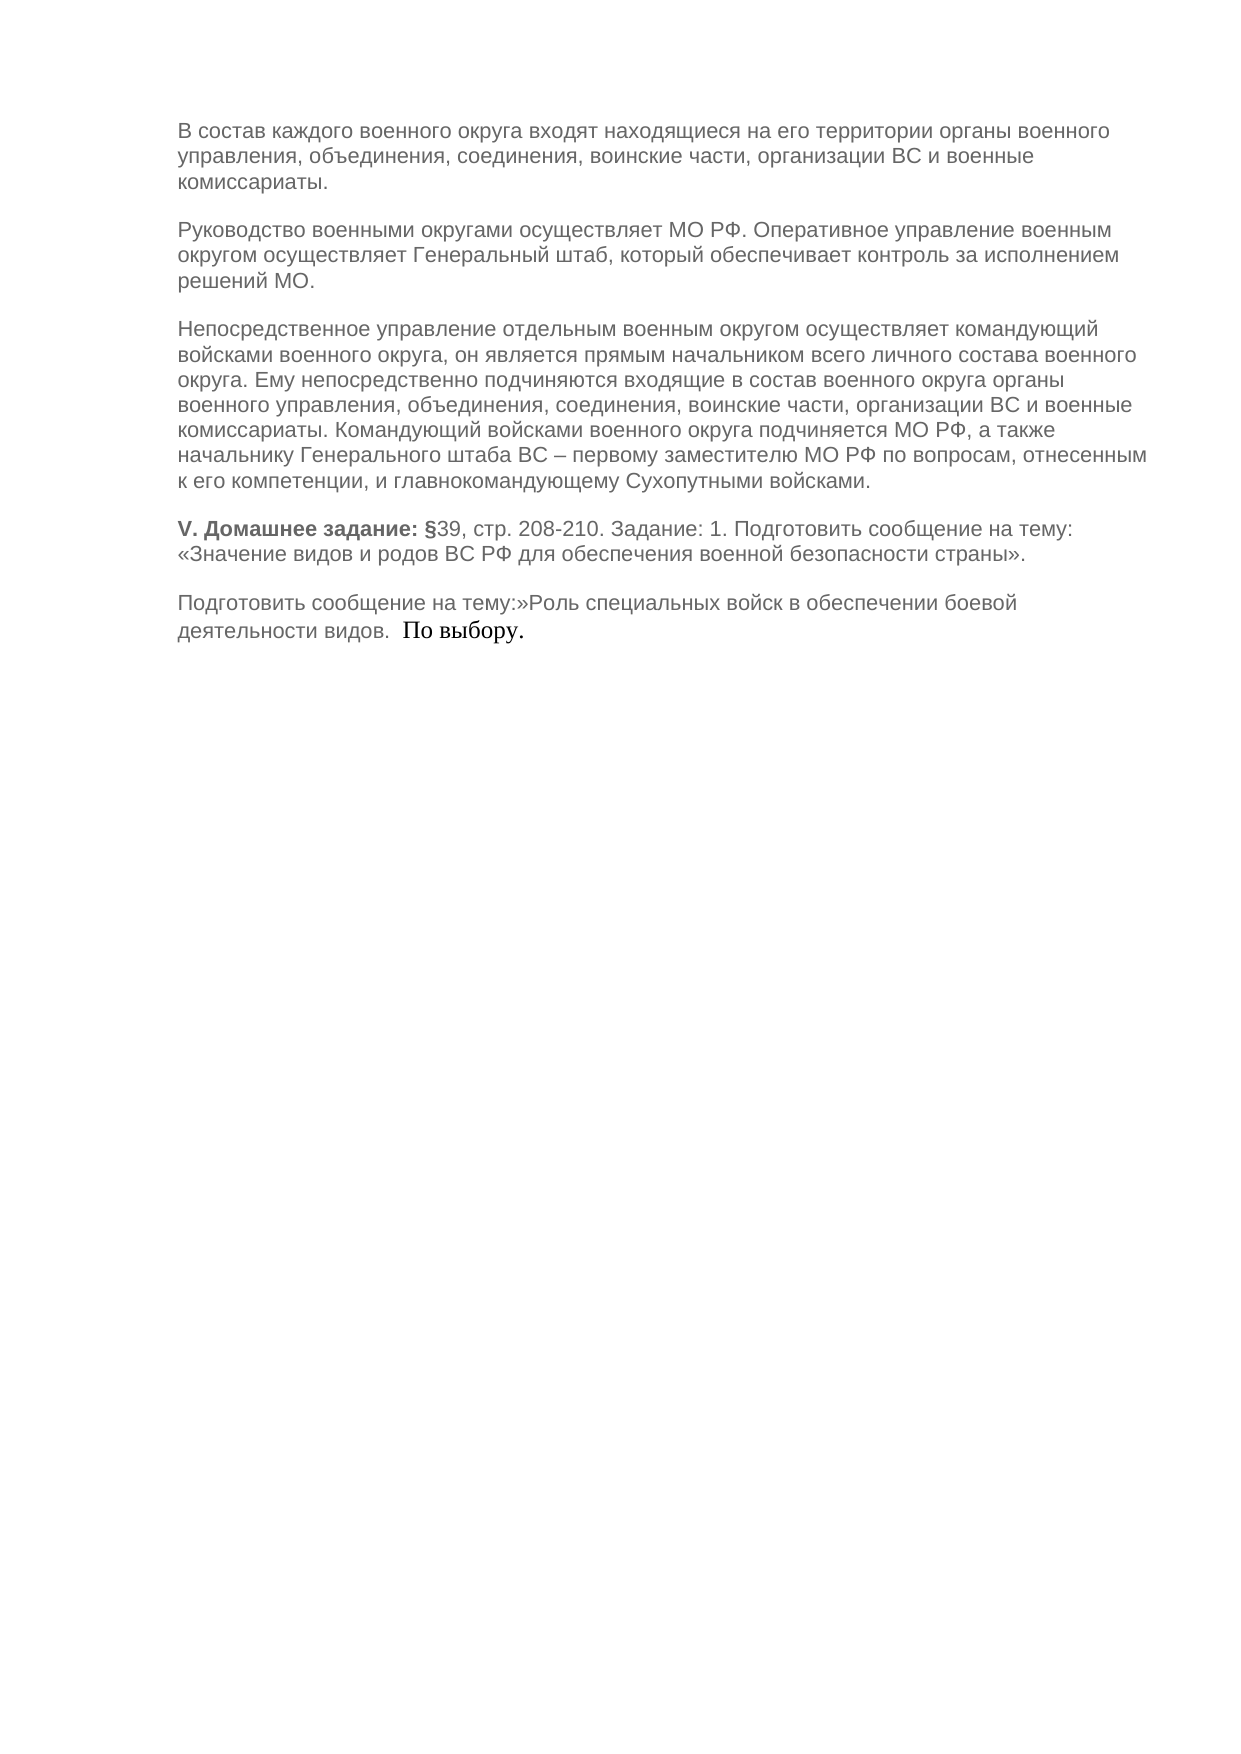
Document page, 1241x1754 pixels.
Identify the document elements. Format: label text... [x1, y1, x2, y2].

text В состав каждого военного округа входят находящиеся на его территории органы военного управления, объединения, соединения, воинские части, организации ВС и военные комиссариаты. [177, 118, 1152, 194]
text V. Домашнее задание: §39, стр. 208-210. Задание: 1. Подготовить сообщение на тему: «Значение видов и родов ВС РФ для обеспечения военной безопасности страны». [177, 516, 1152, 567]
text Непосредственное управление отдельным военным округом осуществляет командующий войсками военного округа, он является прямым начальником всего личного состава военного округа. Ему непосредственно подчиняются входящие в состав военного округа органы военного управления, объединения, соединения, воинские части, организации ВС и военные комиссариаты. Командующий войсками военного округа подчиняется МО РФ, а также начальнику Генерального штаба ВС – первому заместителю МО РФ по вопросам, отнесенным к его компетенции, и главнокомандующему Сухопутными войсками. [177, 316, 1152, 493]
text Подготовить сообщение на тему:»Роль специальных войск в обеспечении боевой деятельности видов. По выбору. [177, 590, 1152, 644]
text Руководство военными округами осуществляет МО РФ. Оперативное управление военным округом осуществляет Генеральный штаб, который обеспечивает контроль за исполнением решений МО. [177, 217, 1152, 293]
